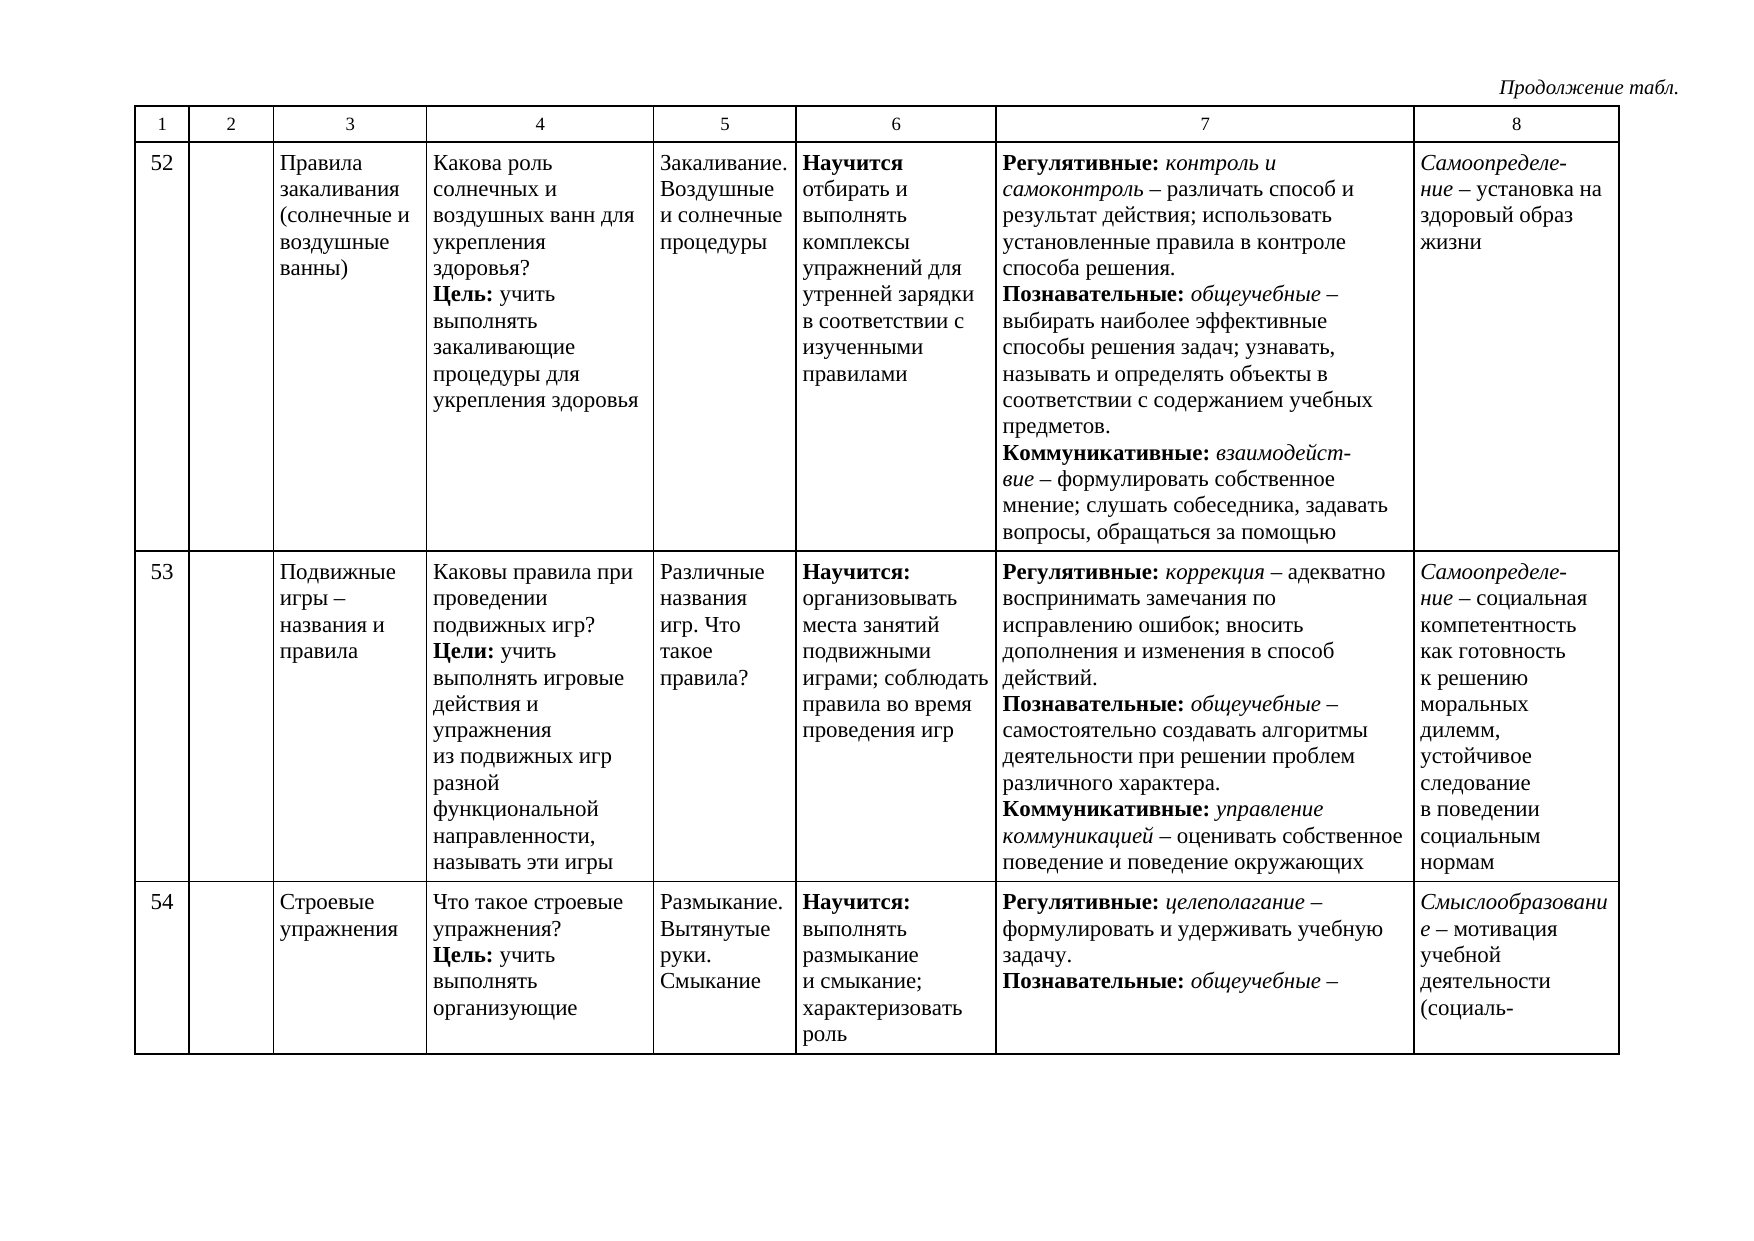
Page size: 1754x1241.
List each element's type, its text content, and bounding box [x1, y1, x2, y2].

table_header 1 [136, 107, 188, 141]
table_header 7 [997, 107, 1413, 141]
table_cell Регулятивные: коррекция – адекватно воспринимать замечания по исправлению ошибок; вносить дополнения и изменения в способ действий. Познавательные: общеучебные – самостоятельно создавать алгоритмы деятельности при решении проблем различного характера. Коммуникативные: управление коммуникацией – оценивать собственное поведение и поведение окружающих [997, 552, 1413, 881]
table_cell Что такое строевые упражнения? Цель: учить выполнять организующие [427, 882, 653, 1053]
table_cell Регулятивные: контроль и самоконтроль – различать способ и результат действия; использовать установленные правила в контроле способа решения. Познавательные: общеучебные – выбирать наиболее эффективные способы решения задач; узнавать, называть и определять объекты в соответствии с содержанием учебных предметов. Коммуникативные: взаимодейст- вие – формулировать собственное мнение; слушать собеседника, задавать вопросы, обращаться за помощью [997, 143, 1413, 550]
table_cell [190, 552, 273, 881]
table_cell Смыслообразование – мотивация учебной деятельности (социаль- [1415, 882, 1618, 1053]
table_cell 53 [136, 552, 188, 881]
table_cell 52 [136, 143, 188, 550]
table_cell Какова роль солнечных и воздушных ванн для укрепления здоровья? Цель: учить выполнять закаливающие процедуры для укрепления здоровья [427, 143, 653, 550]
table_header 8 [1415, 107, 1618, 141]
table_cell Размыкание. Вытянутые руки. Смыкание [654, 882, 795, 1053]
table_header 6 [797, 107, 995, 141]
table_cell Правила закаливания (солнечные и воздушные ванны) [274, 143, 426, 550]
table_cell Закаливание. Воздушные и солнечные процедуры [654, 143, 795, 550]
text Продолжение табл. [75, 75, 1679, 99]
table_cell Каковы правила при проведении подвижных игр? Цели: учить выполнять игровые действия и упражнения из подвижных игр разной функциональной направленности, называть эти игры [427, 552, 653, 881]
table_cell Самоопределе- ние – установка на здоровый образ жизни [1415, 143, 1618, 550]
table_header 4 [427, 107, 653, 141]
table_cell Научится: организовывать места занятий подвижными играми; соблюдать правила во время проведения игр [797, 552, 995, 881]
table_cell Научится: выполнять размыкание и смыкание; характеризовать роль [797, 882, 995, 1053]
table_header 2 [190, 107, 273, 141]
table_cell 54 [136, 882, 188, 1053]
table_cell [190, 143, 273, 550]
table_cell Различные названия игр. Что такое правила? [654, 552, 795, 881]
table_cell Регулятивные: целеполагание – формулировать и удерживать учебную задачу. Познавательные: общеучебные – [997, 882, 1413, 1053]
table_cell [190, 882, 273, 1053]
table_cell Строевые упражнения [274, 882, 426, 1053]
table_cell Самоопределе- ние – социальная компетентность как готовность к решению моральных дилемм, устойчивое следование в поведении социальным нормам [1415, 552, 1618, 881]
table_header 3 [274, 107, 426, 141]
table_header 5 [654, 107, 795, 141]
table_cell Подвижные игры – названия и правила [274, 552, 426, 881]
table_cell Научится отбирать и выполнять комплексы упражнений для утренней зарядки в соответствии с изученными правилами [797, 143, 995, 550]
